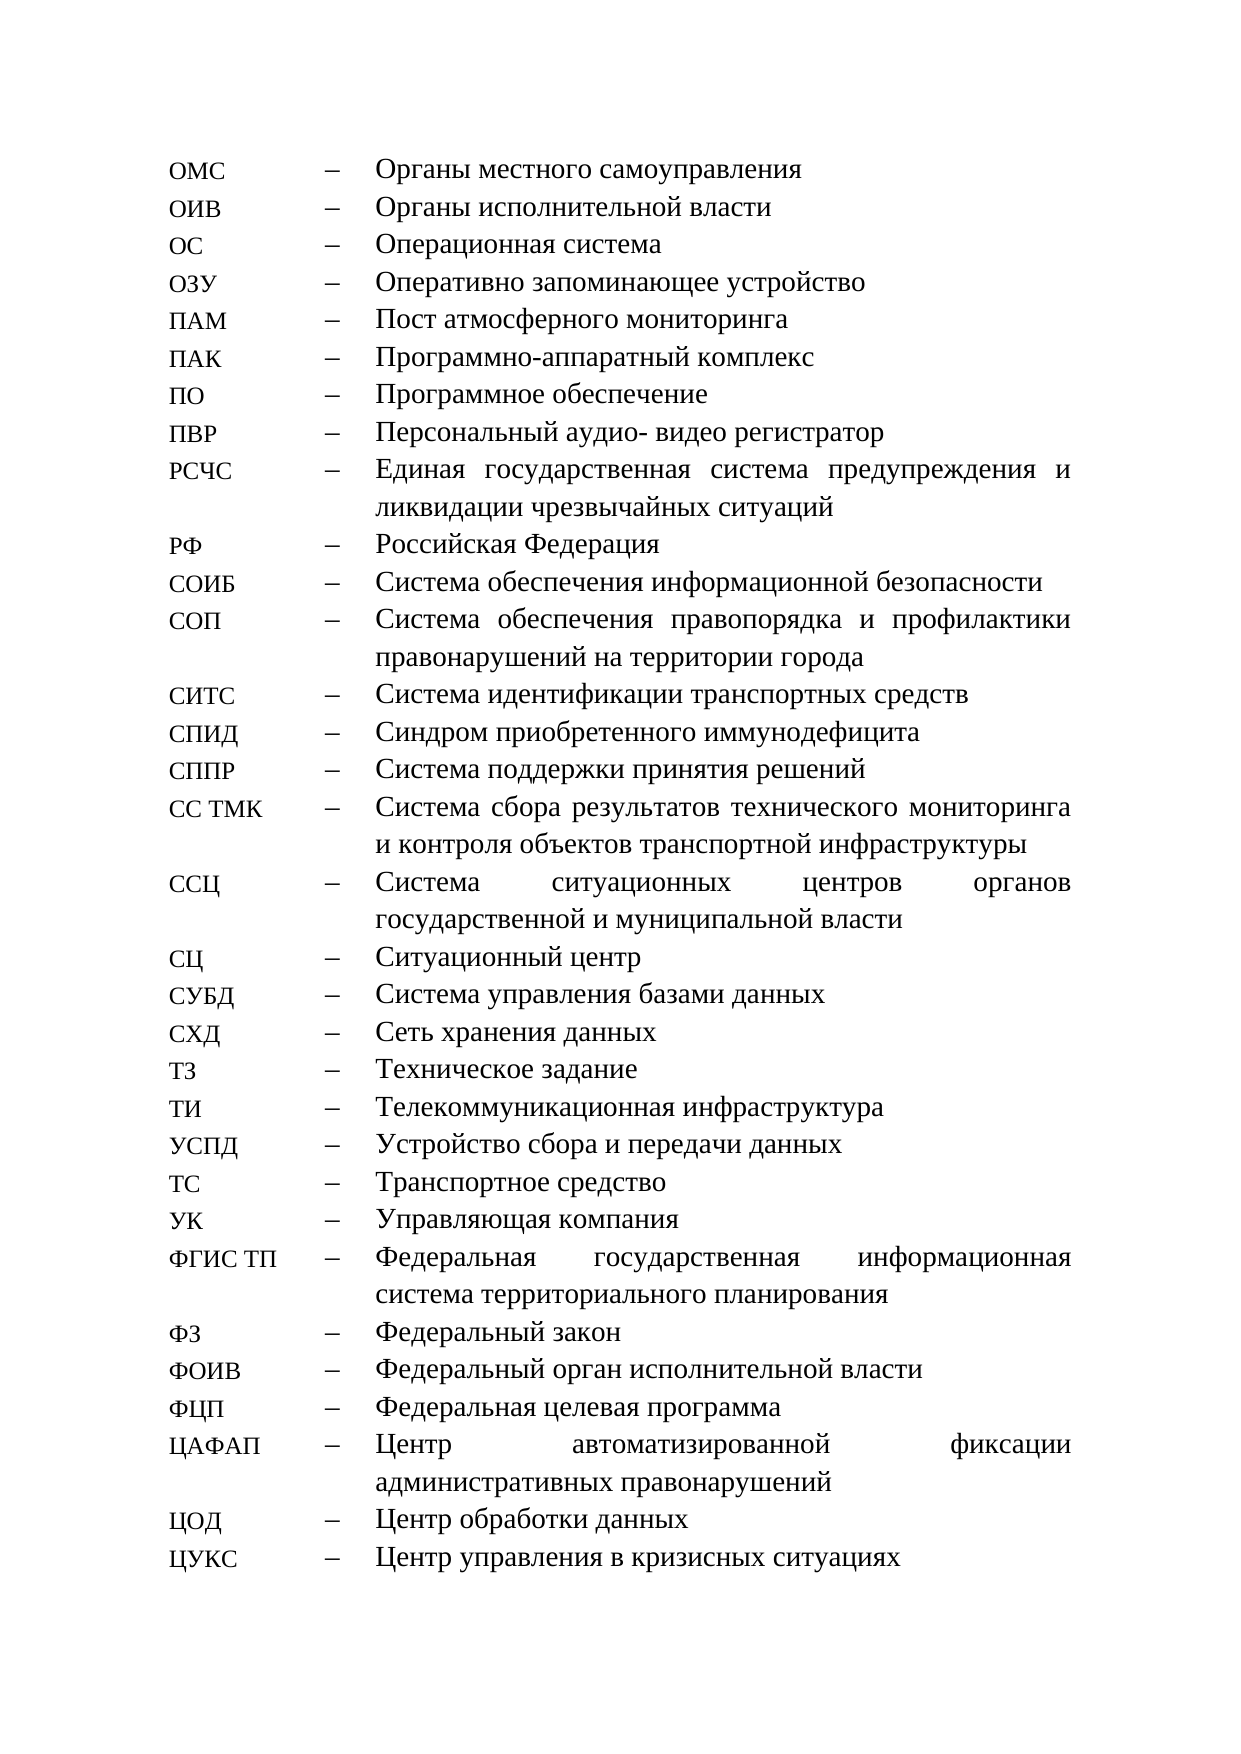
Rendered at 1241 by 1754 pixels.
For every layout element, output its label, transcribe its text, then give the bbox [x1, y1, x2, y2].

table_cell Система сбора результатов технического мониторинга и контроля объектов транспортной инфраструктуры [364, 785, 1083, 860]
table_cell – [314, 1535, 364, 1573]
table_cell ОМС [157, 148, 313, 185]
table_cell ОС [157, 223, 313, 260]
table_cell Телекоммуникационная инфраструктура [364, 1085, 1083, 1123]
table_cell – [314, 148, 364, 185]
table_cell ТС [157, 1160, 313, 1198]
table_cell Федеральная целевая программа [364, 1385, 1083, 1423]
table_cell Центр автоматизированной фиксации административных правонарушений [364, 1423, 1083, 1498]
table_cell – [314, 673, 364, 710]
table_cell Система поддержки принятия решений [364, 748, 1083, 785]
table_cell ФОИВ [157, 1348, 313, 1385]
table_cell Федеральный орган исполнительной власти [364, 1348, 1083, 1385]
table_cell Система обеспечения информационной безопасности [364, 560, 1083, 598]
table_cell Органы исполнительной власти [364, 185, 1083, 223]
table_cell – [314, 260, 364, 298]
table_cell – [314, 710, 364, 748]
table_cell Сеть хранения данных [364, 1010, 1083, 1048]
table_cell – [314, 298, 364, 335]
table_cell – [314, 1048, 364, 1085]
table_cell Российская Федерация [364, 523, 1083, 560]
table_cell – [314, 785, 364, 860]
table_cell Управляющая компания [364, 1198, 1083, 1235]
table_cell – [314, 1310, 364, 1348]
table_cell – [314, 973, 364, 1010]
table_cell Оперативно запоминающее устройство [364, 260, 1083, 298]
table_cell УСПД [157, 1123, 313, 1160]
table_cell СС ТМК [157, 785, 313, 860]
table_cell СЦ [157, 935, 313, 973]
table_cell – [314, 1235, 364, 1310]
table_cell ПАК [157, 335, 313, 373]
table_cell СППР [157, 748, 313, 785]
table_cell ФГИС ТП [157, 1235, 313, 1310]
table_cell ОИВ [157, 185, 313, 223]
table_cell УК [157, 1198, 313, 1235]
table_cell – [314, 1160, 364, 1198]
table_cell – [314, 523, 364, 560]
table_cell – [314, 1348, 364, 1385]
table_cell Программное обеспечение [364, 373, 1083, 410]
table_cell ФЦП [157, 1385, 313, 1423]
table_cell Центр обработки данных [364, 1498, 1083, 1535]
table_cell – [314, 410, 364, 448]
table_cell Система ситуационных центров органов государственной и муниципальной власти [364, 860, 1083, 935]
table_cell – [314, 448, 364, 523]
table_cell ССЦ [157, 860, 313, 935]
table_cell СХД [157, 1010, 313, 1048]
table_cell – [314, 1385, 364, 1423]
table_cell – [314, 748, 364, 785]
table_cell – [314, 598, 364, 673]
table_cell Органы местного самоуправления [364, 148, 1083, 185]
table_cell ЦУКС [157, 1535, 313, 1573]
table_cell – [314, 560, 364, 598]
table_cell СИТС [157, 673, 313, 710]
table_cell ОЗУ [157, 260, 313, 298]
table_cell – [314, 335, 364, 373]
table_cell Программно-аппаратный комплекс [364, 335, 1083, 373]
table_cell Единая государственная система предупреждения и ликвидации чрезвычайных ситуаций [364, 448, 1083, 523]
table_cell – [314, 860, 364, 935]
table_cell ЦОД [157, 1498, 313, 1535]
table_cell Федеральный закон [364, 1310, 1083, 1348]
table_cell СОП [157, 598, 313, 673]
table_cell ФЗ [157, 1310, 313, 1348]
table_cell РСЧС [157, 448, 313, 523]
table_cell ПО [157, 373, 313, 410]
table_cell – [314, 1198, 364, 1235]
table_cell Техническое задание [364, 1048, 1083, 1085]
table_cell ЦАФАП [157, 1423, 313, 1498]
table_cell Операционная система [364, 223, 1083, 260]
table_cell СПИД [157, 710, 313, 748]
table_cell ТИ [157, 1085, 313, 1123]
table_cell Персональный аудио- видео регистратор [364, 410, 1083, 448]
table_cell Центр управления в кризисных ситуациях [364, 1535, 1083, 1573]
table_cell РФ [157, 523, 313, 560]
table_cell – [314, 223, 364, 260]
table_cell – [314, 1010, 364, 1048]
table_cell Устройство сбора и передачи данных [364, 1123, 1083, 1160]
table_cell Система управления базами данных [364, 973, 1083, 1010]
table_cell Федеральная государственная информационная система территориального планирования [364, 1235, 1083, 1310]
table_cell – [314, 185, 364, 223]
table_cell Система идентификации транспортных средств [364, 673, 1083, 710]
table_cell Синдром приобретенного иммунодефицита [364, 710, 1083, 748]
table_cell – [314, 1423, 364, 1498]
table_cell – [314, 1085, 364, 1123]
table_cell Пост атмосферного мониторинга [364, 298, 1083, 335]
table_cell – [314, 935, 364, 973]
table_cell Ситуационный центр [364, 935, 1083, 973]
table_cell ПВР [157, 410, 313, 448]
table_cell Система обеспечения правопорядка и профилактики правонарушений на территории города [364, 598, 1083, 673]
table_cell СОИБ [157, 560, 313, 598]
table_cell Транспортное средство [364, 1160, 1083, 1198]
table_cell ТЗ [157, 1048, 313, 1085]
table_cell – [314, 373, 364, 410]
table_cell – [314, 1123, 364, 1160]
table_cell – [314, 1498, 364, 1535]
table_cell СУБД [157, 973, 313, 1010]
table_cell ПАМ [157, 298, 313, 335]
